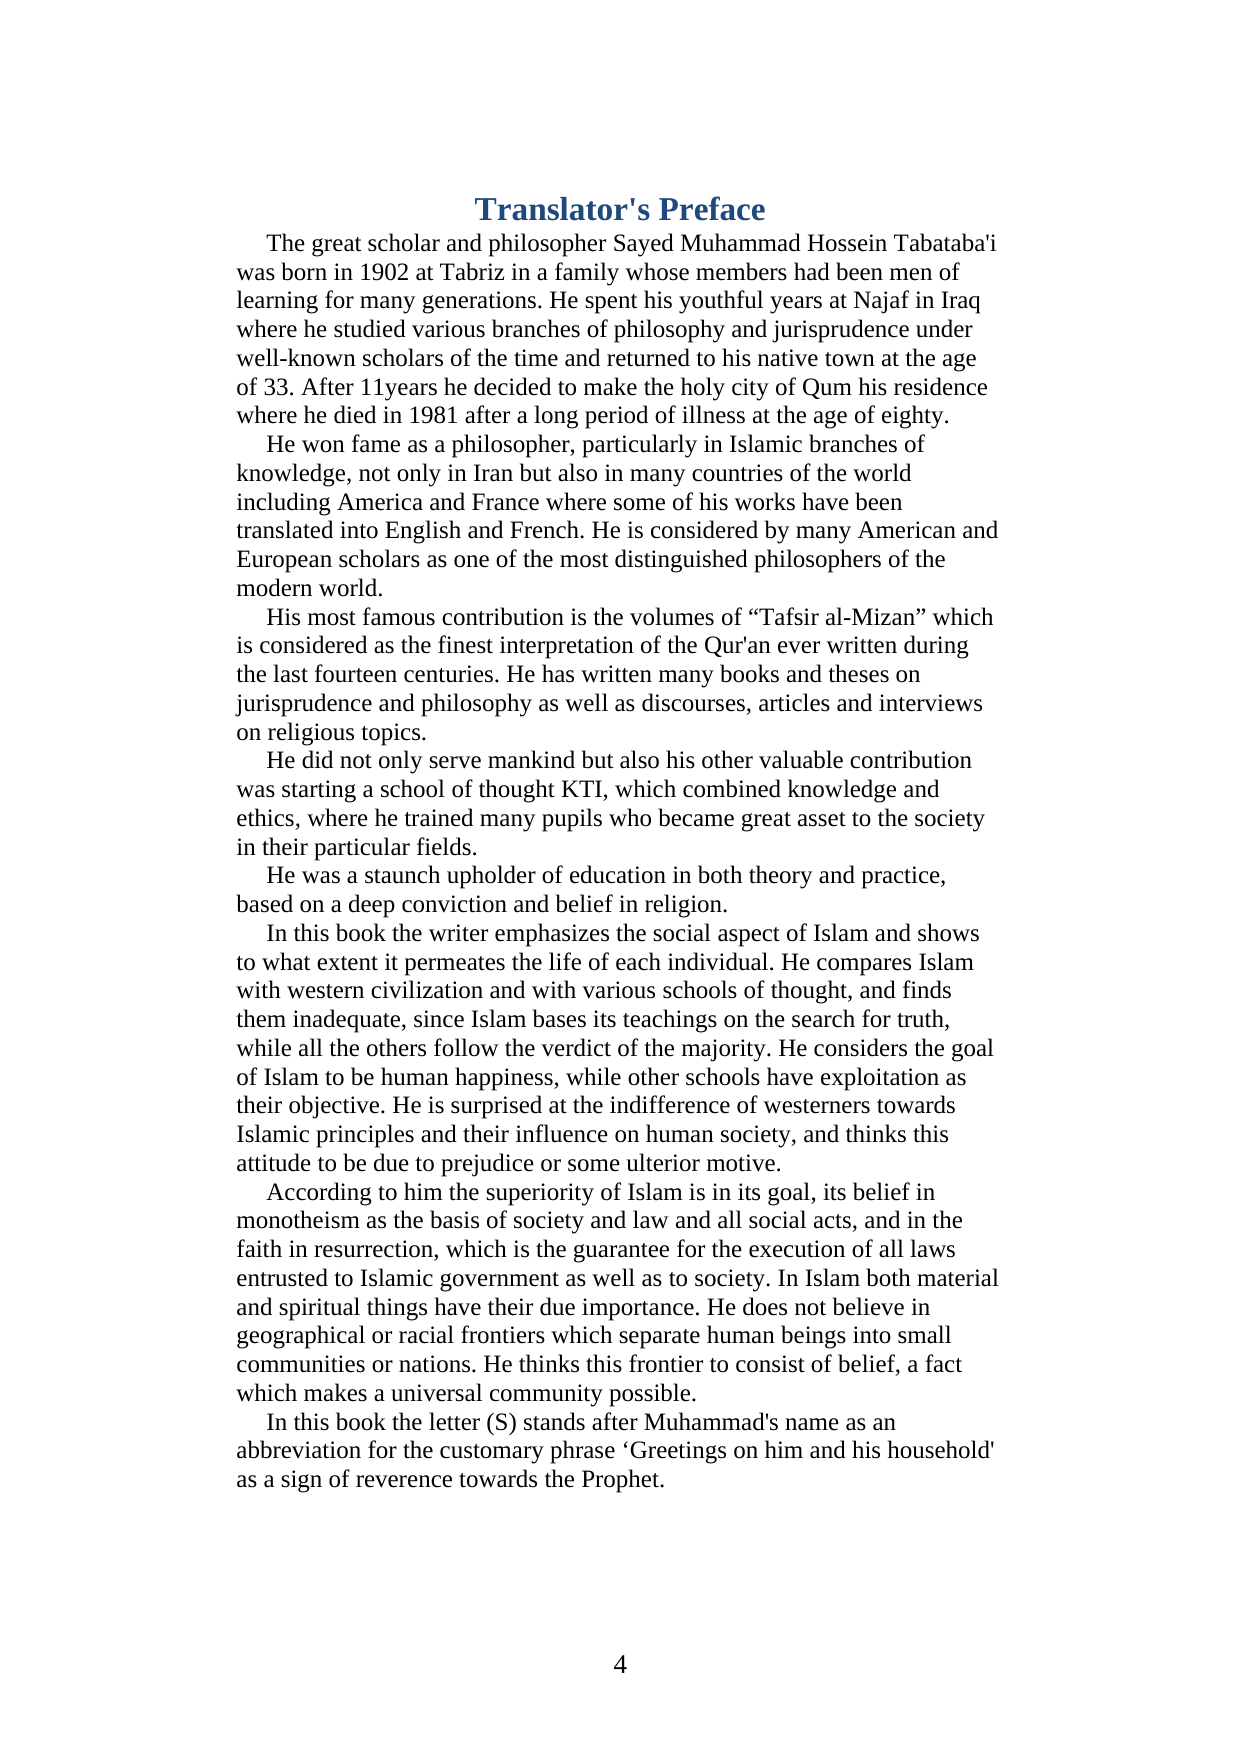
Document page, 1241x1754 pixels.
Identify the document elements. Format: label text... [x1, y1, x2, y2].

text The great scholar and philosopher Sayed Muhammad Hossein Tabataba'i was born in 1902 at Tabriz in a family whose members had been men of learning for many generations. He spent his youthful years at Najaf in Iraq where he studied various branches of philosophy and jurisprudence under well-known scholars of the time and returned to his native town at the age of 33. After 11years he decided to make the holy city of Qum his residence where he died in 1981 after a long period of illness at the age of eighty. [236, 228, 1004, 429]
text He did not only serve mankind but also his other valuable contribution was starting a school of thought KTI, which combined knowledge and ethics, where he trained many pupils who became great asset to the society in their particular fields. [236, 746, 1004, 861]
text He was a staunch upholder of education in both theory and practice, based on a deep conviction and belief in religion. [236, 861, 1004, 918]
subtitle Translator's Preface [236, 190, 1004, 228]
text His most famous contribution is the volumes of “Tafsir al-Mizan” which is considered as the finest interpretation of the Qur'an ever written during the last fourteen centuries. He has written many books and theses on jurisprudence and philosophy as well as discourses, articles and interviews on religious topics. [236, 602, 1004, 746]
text In this book the writer emphasizes the social aspect of Islam and shows to what extent it permeates the life of each individual. He compares Islam with western civilization and with various schools of thought, and finds them inadequate, since Islam bases its teachings on the search for truth, while all the others follow the verdict of the majority. He considers the goal of Islam to be human happiness, while other schools have exploitation as their objective. He is surprised at the indifference of westerners towards Islamic principles and their influence on human society, and thinks this attitude to be due to prejudice or some ulterior motive. [236, 918, 1004, 1177]
text According to him the superiority of Islam is in its goal, its belief in monotheism as the basis of society and law and all social acts, and in the faith in resurrection, which is the guarantee for the execution of all laws entrusted to Islamic government as well as to society. In Islam both material and spiritual things have their due importance. He does not believe in geographical or racial frontiers which separate human beings into small communities or nations. He thinks this frontier to consist of belief, a fact which makes a universal community possible. [236, 1177, 1004, 1407]
text In this book the letter (S) stands after Muhammad's name as an abbreviation for the customary phrase ‘Greetings on him and his household' as a sign of reverence towards the Prophet. [236, 1407, 1004, 1493]
text He won fame as a philosopher, particularly in Islamic branches of knowledge, not only in Iran but also in many countries of the world including America and France where some of his works have been translated into English and French. He is considered by many American and European scholars as one of the most distinguished philosophers of the modern world. [236, 429, 1004, 602]
